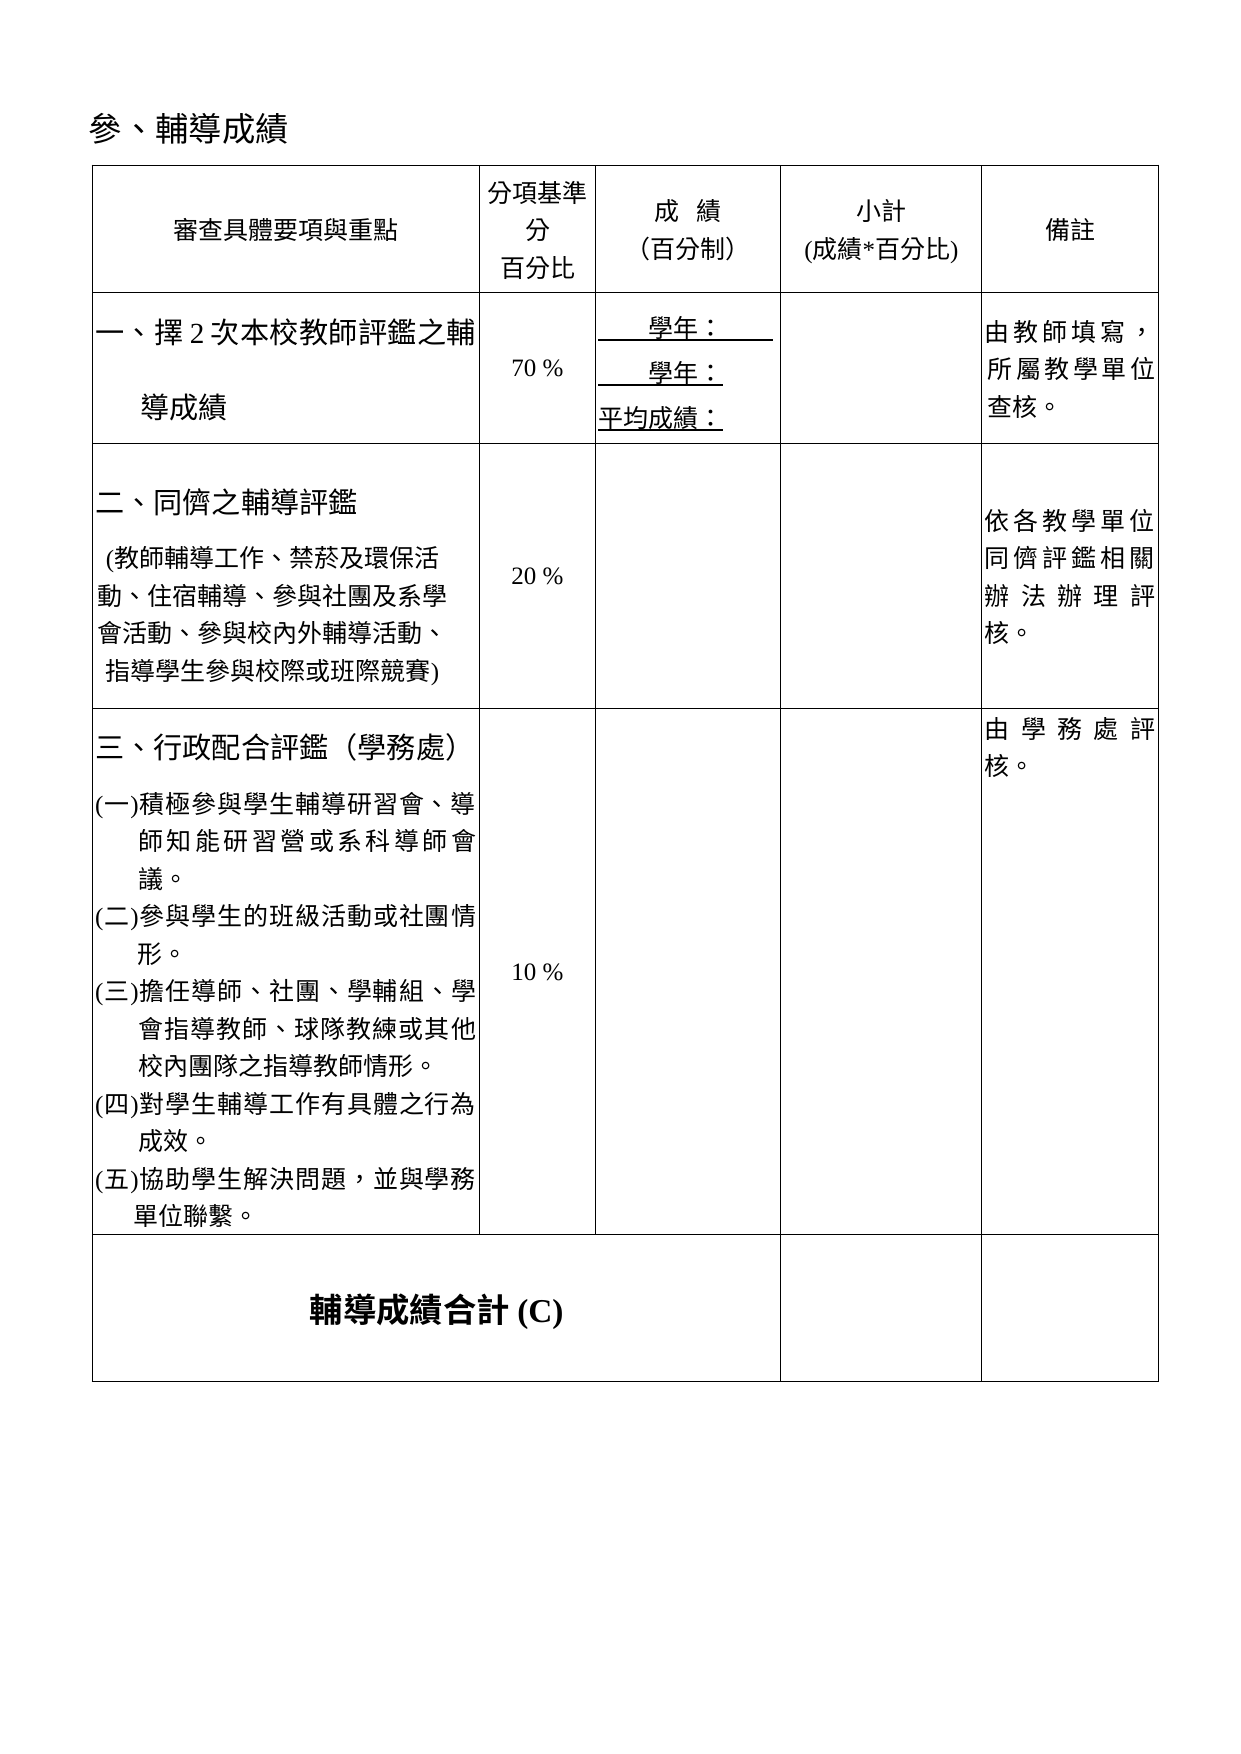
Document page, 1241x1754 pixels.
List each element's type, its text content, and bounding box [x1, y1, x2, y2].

table_cell 10 % [480, 709, 595, 1233]
table_cell [781, 293, 981, 443]
table_cell [781, 1235, 981, 1381]
table_header 備註 [982, 166, 1158, 292]
text 參、輔導成績 [89, 89, 1152, 164]
table_cell 依各教學單位同儕評鑑相關辦法辦理評核。 [982, 444, 1158, 707]
table_header 成 績 （百分制） [596, 166, 780, 292]
table_cell 20 % [480, 444, 595, 707]
table_header 分項基準分 百分比 [480, 166, 595, 292]
table_cell 二、同儕之輔導評鑑 (教師輔導工作、禁菸及環保活動、住宿輔導、參與社團及系學會活動、參與校內外輔導活動、指導學生參與校際或班際競賽) [93, 444, 479, 707]
table_cell 輔導成績合計 (C) [93, 1235, 780, 1381]
table_cell [982, 1235, 1158, 1381]
table_cell [596, 444, 780, 707]
table_header 審查具體要項與重點 [93, 166, 479, 292]
table_cell [781, 709, 981, 1233]
table_cell 學年： 學年： 平均成績： [596, 293, 780, 443]
table_cell 70 % [480, 293, 595, 443]
table_cell 由學務處評核。 [982, 709, 1158, 1233]
table_header 小計 (成績*百分比) [781, 166, 981, 292]
table_cell 一、擇2次本校教師評鑑之輔導成績 [93, 293, 479, 443]
table_cell [781, 444, 981, 707]
table_cell 三、行政配合評鑑（學務處） (一)積極參與學生輔導研習會、導師知能研習營或系科導師會議。 (二)參與學生的班級活動或社團情形。 (三)擔任導師、社團、學輔組、學會指導教師、球隊教練或其他校內團隊之指導教師情形。 (四)對學生輔導工作有具體之行為成效。 (五)協助學生解決問題，並與學務單位聯繫。 [93, 709, 479, 1233]
table_cell [596, 709, 780, 1233]
table_cell 由教師填寫，所屬教學單位查核。 [982, 293, 1158, 443]
